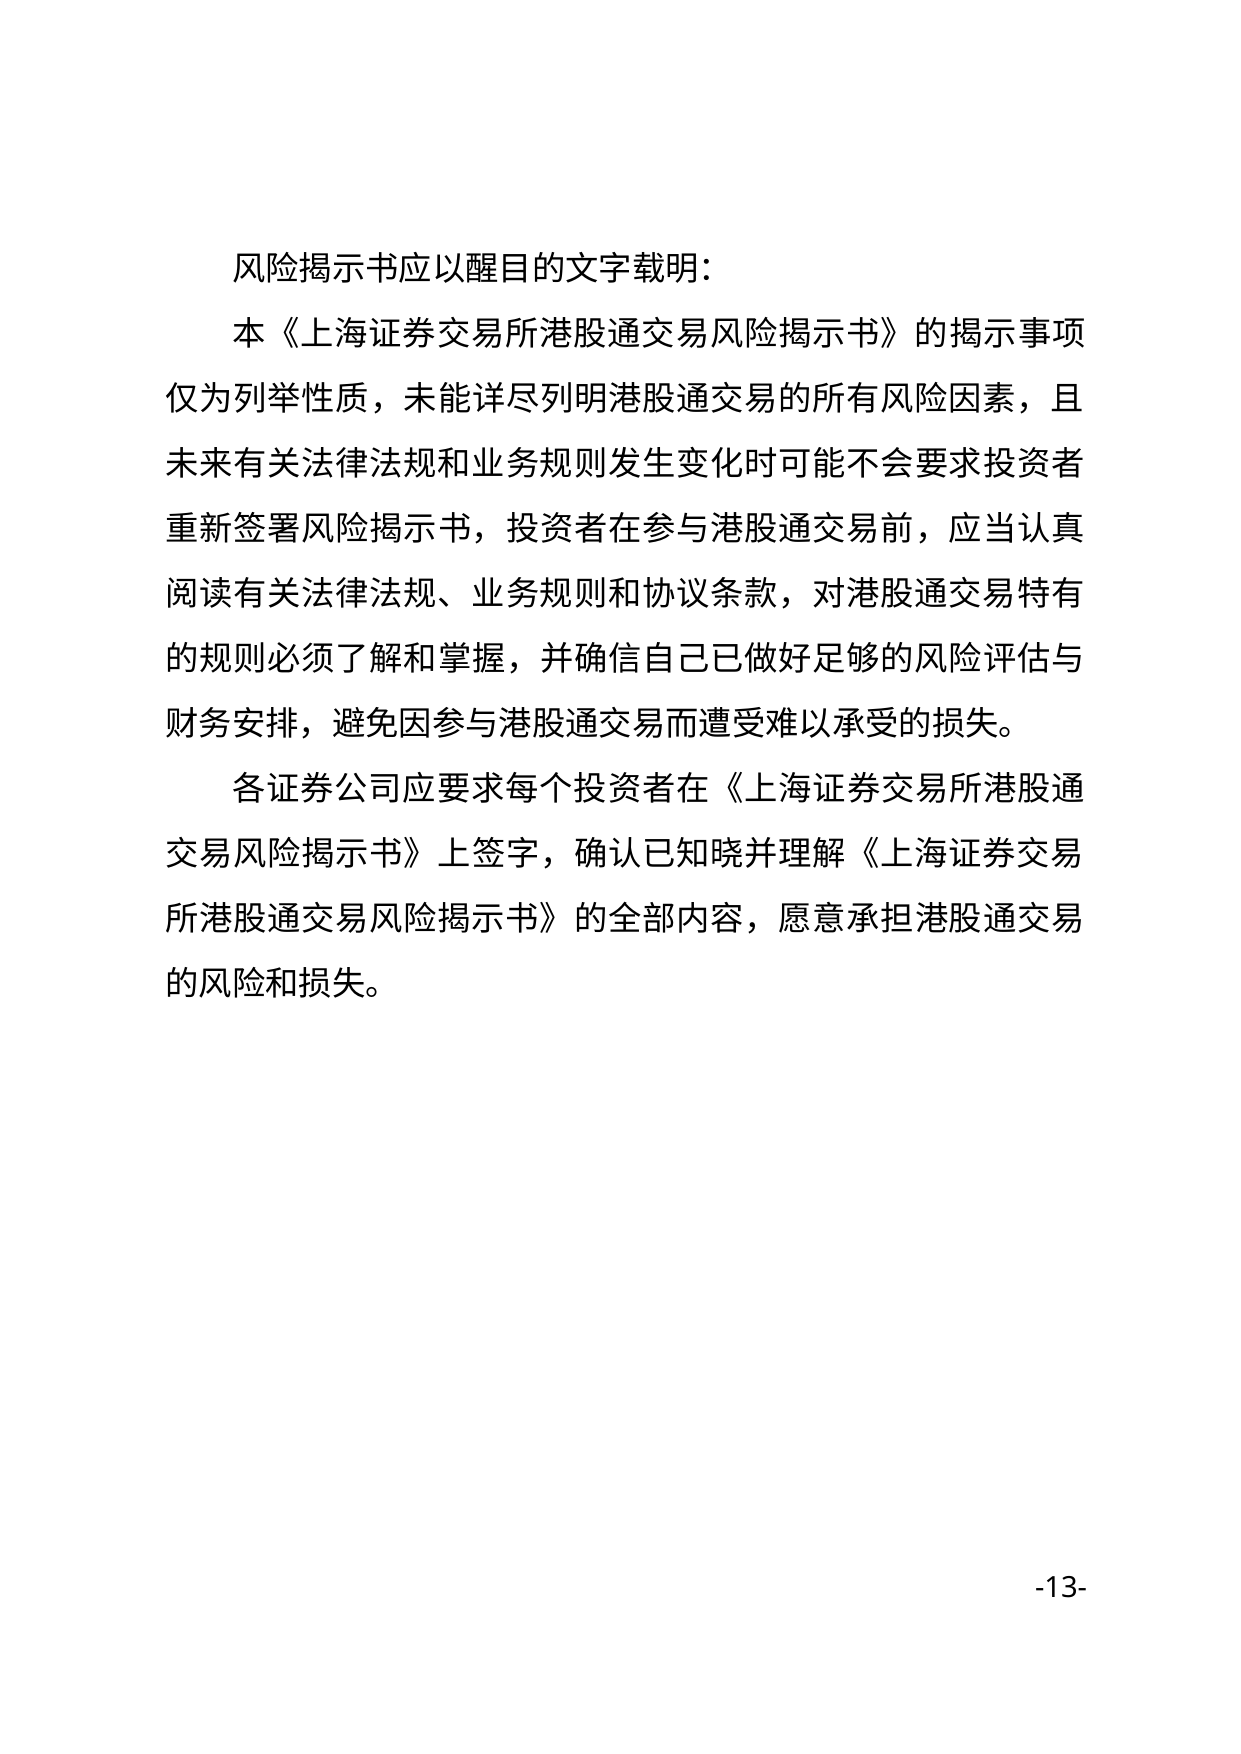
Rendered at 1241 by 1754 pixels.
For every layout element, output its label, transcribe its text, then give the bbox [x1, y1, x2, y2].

text 本《上海证券交易所港股通交易风险揭示书》的揭示事项仅为列举性质，未能详尽列明港股通交易的所有风险因素，且未来有关法律法规和业务规则发生变化时可能不会要求投资者重新签署风险揭示书，投资者在参与港股通交易前，应当认真阅读有关法律法规、业务规则和协议条款，对港股通交易特有的规则必须了解和掌握，并确信自己已做好足够的风险评估与财务安排，避免因参与港股通交易而遭受难以承受的损失。 [165, 298, 1087, 753]
text 风险揭示书应以醒目的文字载明： [165, 233, 1087, 298]
text 各证券公司应要求每个投资者在《上海证券交易所港股通交易风险揭示书》上签字，确认已知晓并理解《上海证券交易所港股通交易风险揭示书》的全部内容，愿意承担港股通交易的风险和损失。 [165, 753, 1087, 1013]
